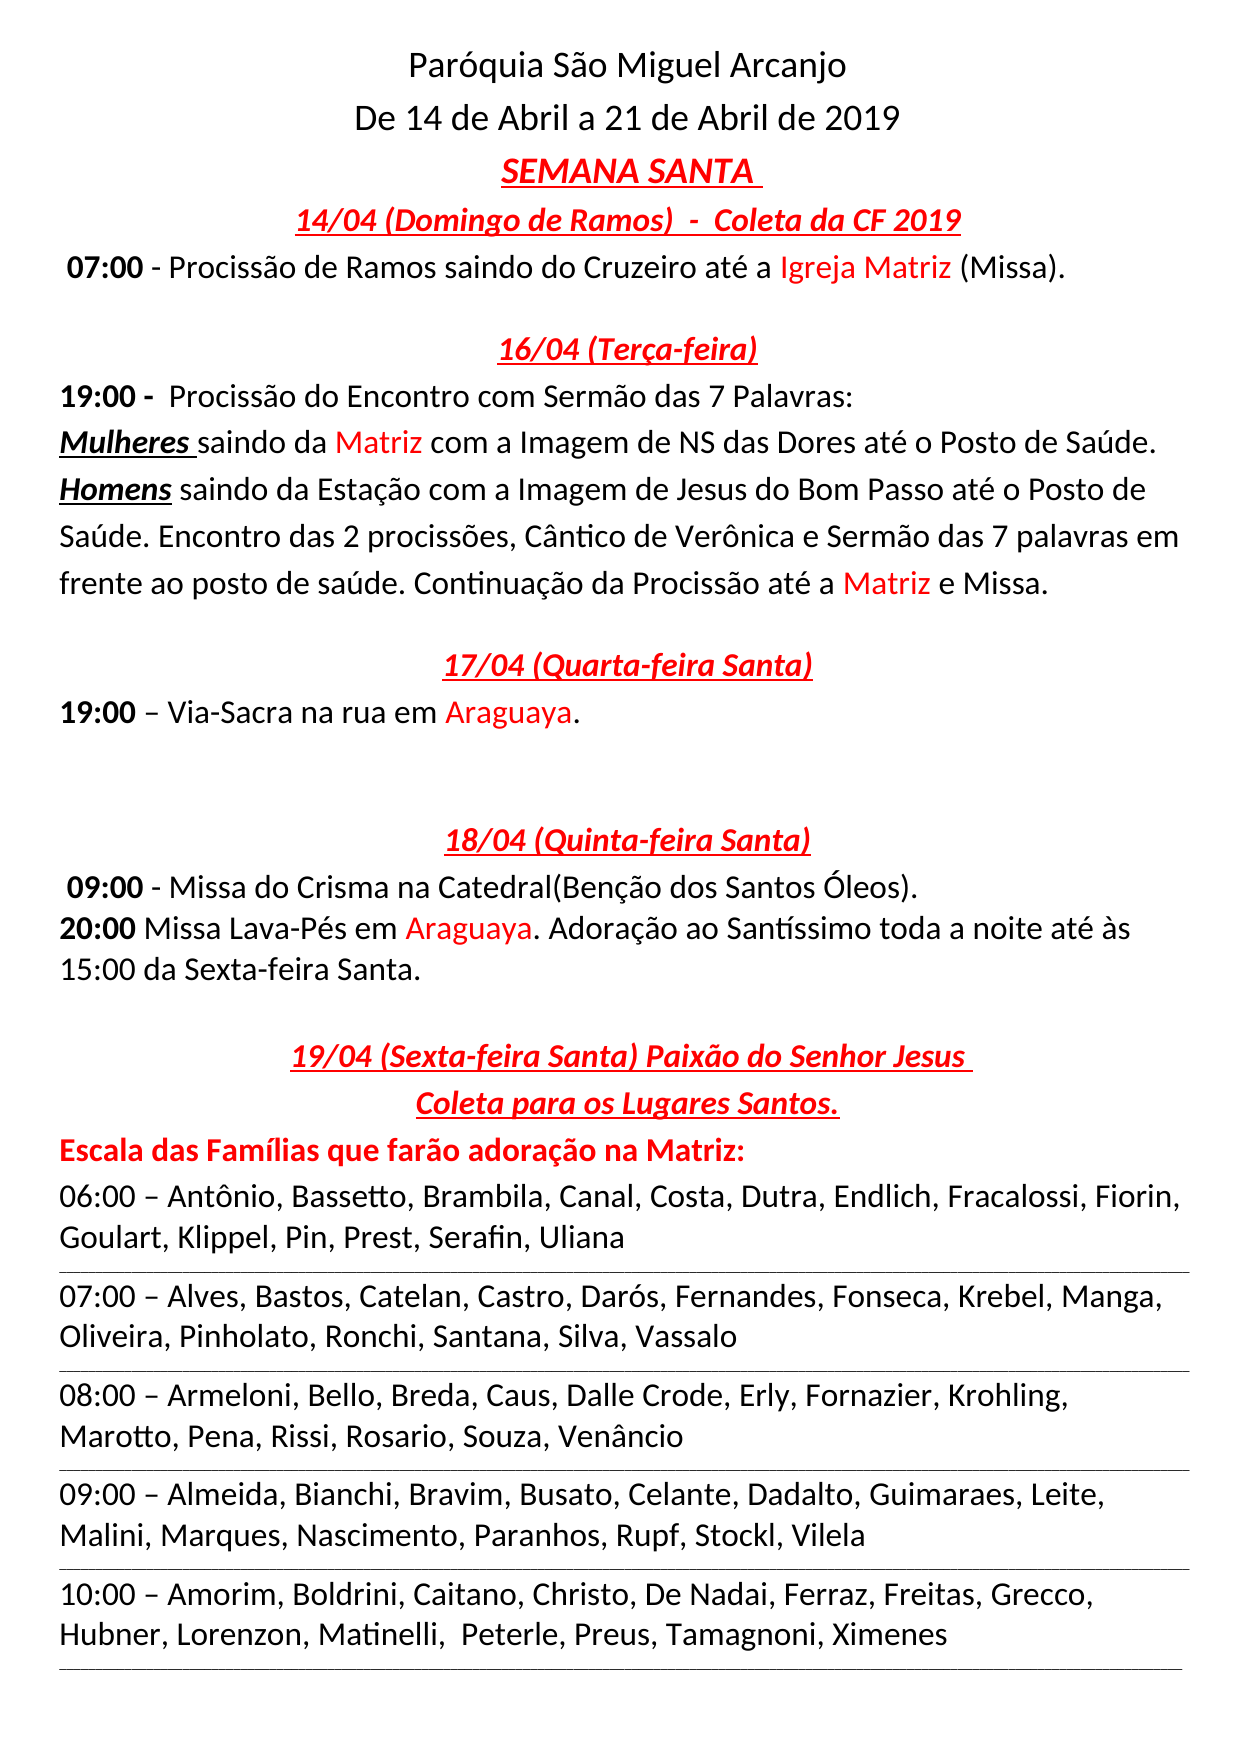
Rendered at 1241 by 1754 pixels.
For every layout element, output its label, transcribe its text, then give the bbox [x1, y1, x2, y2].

text 08:00 – Armeloni, Bello, Breda, Caus, Dalle Crode, Erly, Fornazier, Krohling, Marotto, Pena, Rissi, Rosario, Souza, Venâncio [59, 1374, 1196, 1455]
text 19:00 – Via-Sacra na rua em Araguaya. [59, 691, 1196, 731]
text 09:00 - Missa do Crisma na Catedral(Benção dos Santos Óleos). [59, 866, 1196, 907]
text 16/04 (Terça-feira) [59, 328, 1196, 369]
text 09:00 – Almeida, Bianchi, Bravim, Busato, Celante, Dadalto, Guimaraes, Leite, Malini, Marques, Nascimento, Paranhos, Rupf, Stockl, Vilela [59, 1473, 1196, 1555]
text Mulheres saindo da Matriz com a Imagem de NS das Dores até o Posto de Saúde. [59, 422, 1196, 462]
text Escala das Famílias que farão adoração na Matriz: [59, 1129, 1196, 1169]
text Paróquia São Miguel Arcanjo [59, 41, 1196, 87]
text ____________________________________________________________________________________________________________________________________________________________ [59, 1555, 1196, 1572]
text 14/04 (Domingo de Ramos) - Coleta da CF 2019 [59, 199, 1196, 240]
text 06:00 – Antônio, Bassetto, Brambila, Canal, Costa, Dutra, Endlich, Fracalossi, Fiorin, Goulart, Klippel, Pin, Prest, Serafin, Uliana [59, 1175, 1196, 1257]
text ____________________________________________________________________________________________________________________________________________________________ [59, 1257, 1196, 1275]
text SEMANA SANTA [59, 147, 1196, 192]
text Homens saindo da Estação com a Imagem de Jesus do Bom Passo até o Posto de Saúde. Encontro das 2 procissões, Cântico de Verônica e Sermão das 7 palavras em frente ao posto de saúde. Continuação da Procissão até a Matriz e Missa. [59, 468, 1196, 603]
text ____________________________________________________________________________________________________________________________________________________________ [59, 1455, 1196, 1473]
text 20:00 Missa Lava-Pés em Araguaya. Adoração ao Santíssimo toda a noite até às 15:00 da Sexta-feira Santa. [59, 907, 1196, 988]
text 19:00 - Procissão do Encontro com Sermão das 7 Palavras: [59, 375, 1196, 416]
text 19/04 (Sexta-feira Santa) Paixão do Senhor Jesus [59, 1035, 1196, 1076]
text De 14 de Abril a 21 de Abril de 2019 [59, 94, 1196, 140]
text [59, 1572, 1196, 1672]
text 07:00 - Procissão de Ramos saindo do Cruzeiro até a Igreja Matriz (Missa). [59, 246, 1196, 287]
text ____________________________________________________________________________________________________________________________________________________________ [59, 1356, 1196, 1374]
text 17/04 (Quarta-feira Santa) [59, 644, 1196, 684]
text 18/04 (Quinta-feira Santa) [59, 819, 1196, 860]
text 07:00 – Alves, Bastos, Catelan, Castro, Darós, Fernandes, Fonseca, Krebel, Manga, Oliveira, Pinholato, Ronchi, Santana, Silva, Vassalo [59, 1275, 1196, 1356]
text Coleta para os Lugares Santos. [59, 1082, 1196, 1123]
